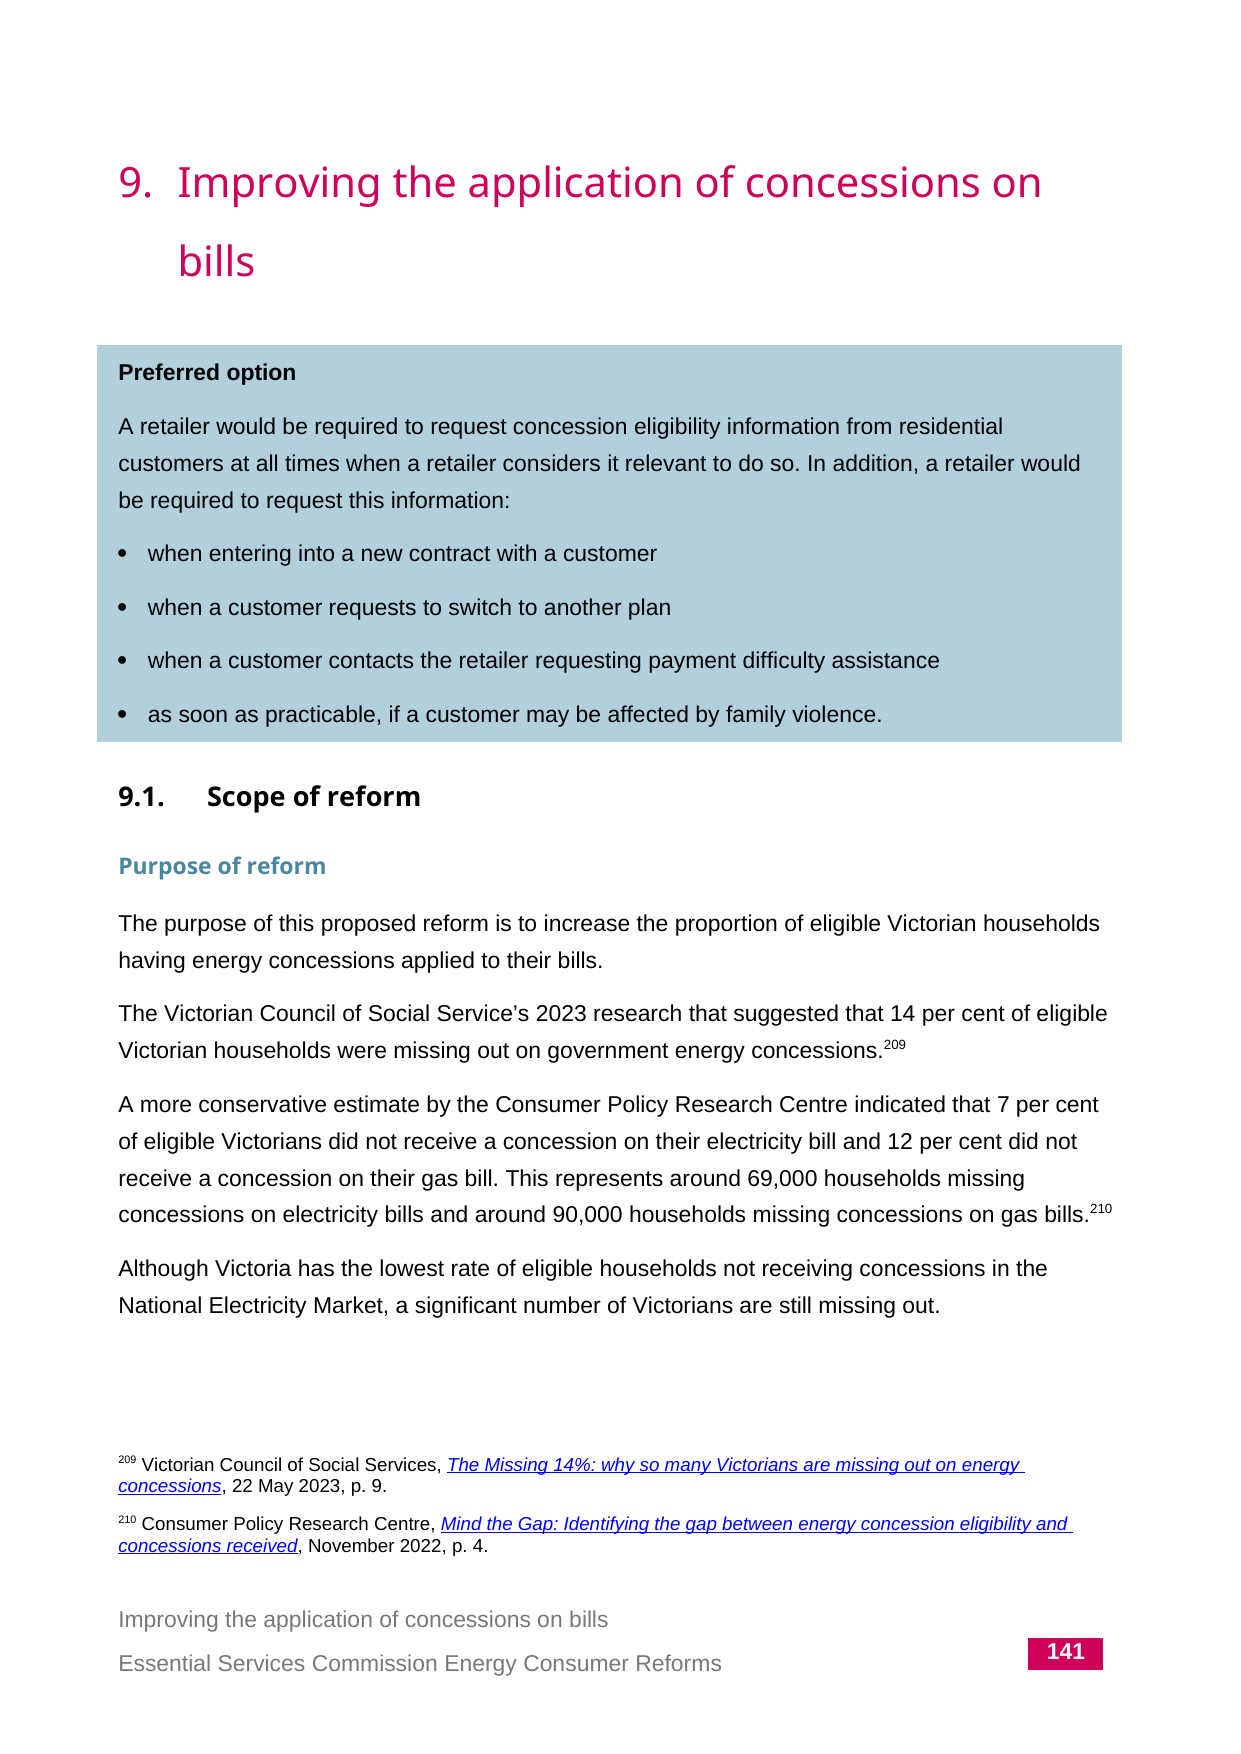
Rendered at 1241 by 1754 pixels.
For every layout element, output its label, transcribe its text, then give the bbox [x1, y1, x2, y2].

text Although Victoria has the lowest rate of eligible households not receiving concessions in the National Electricity Market, a significant number of Victorians are still missing out. [118, 1255, 1122, 1318]
text The purpose of this proposed reform is to increase the proportion of eligible Victorian households having energy concessions applied to their bills. [118, 910, 1122, 973]
subtitle Improving the application of concessions on bills [118, 152, 1122, 289]
text when entering into a new contract with a customer [110, 526, 1110, 566]
subtitle Scope of reform [118, 777, 1122, 814]
subtitle A retailer would be required to request concession eligibility information from residential customers at all times when a retailer considers it relevant to do so. In addition, a retailer would be required to request this information: [110, 398, 1110, 513]
text as soon as practicable, if a customer may be affected by family violence. [110, 686, 1110, 729]
subtitle Preferred option [110, 357, 1110, 386]
text when a customer contacts the retailer requesting payment difficulty assistance [110, 633, 1110, 673]
subtitle Purpose of reform [118, 849, 1122, 881]
text A more conservative estimate by the Consumer Policy Research Centre indicated that 7 per cent of eligible Victorians did not receive a concession on their electricity bill and 12 per cent did not receive a concession on their gas bill. This represents around 69,000 households missing concessions on electricity bills and around 90,000 households missing concessions on gas bills. [118, 1091, 1122, 1228]
text when a customer requests to switch to another plan [110, 579, 1110, 620]
text The Victorian Council of Social Service’s 2023 research that suggested that 14 per cent of eligible Victorian households were missing out on government energy concessions. [118, 1000, 1122, 1064]
